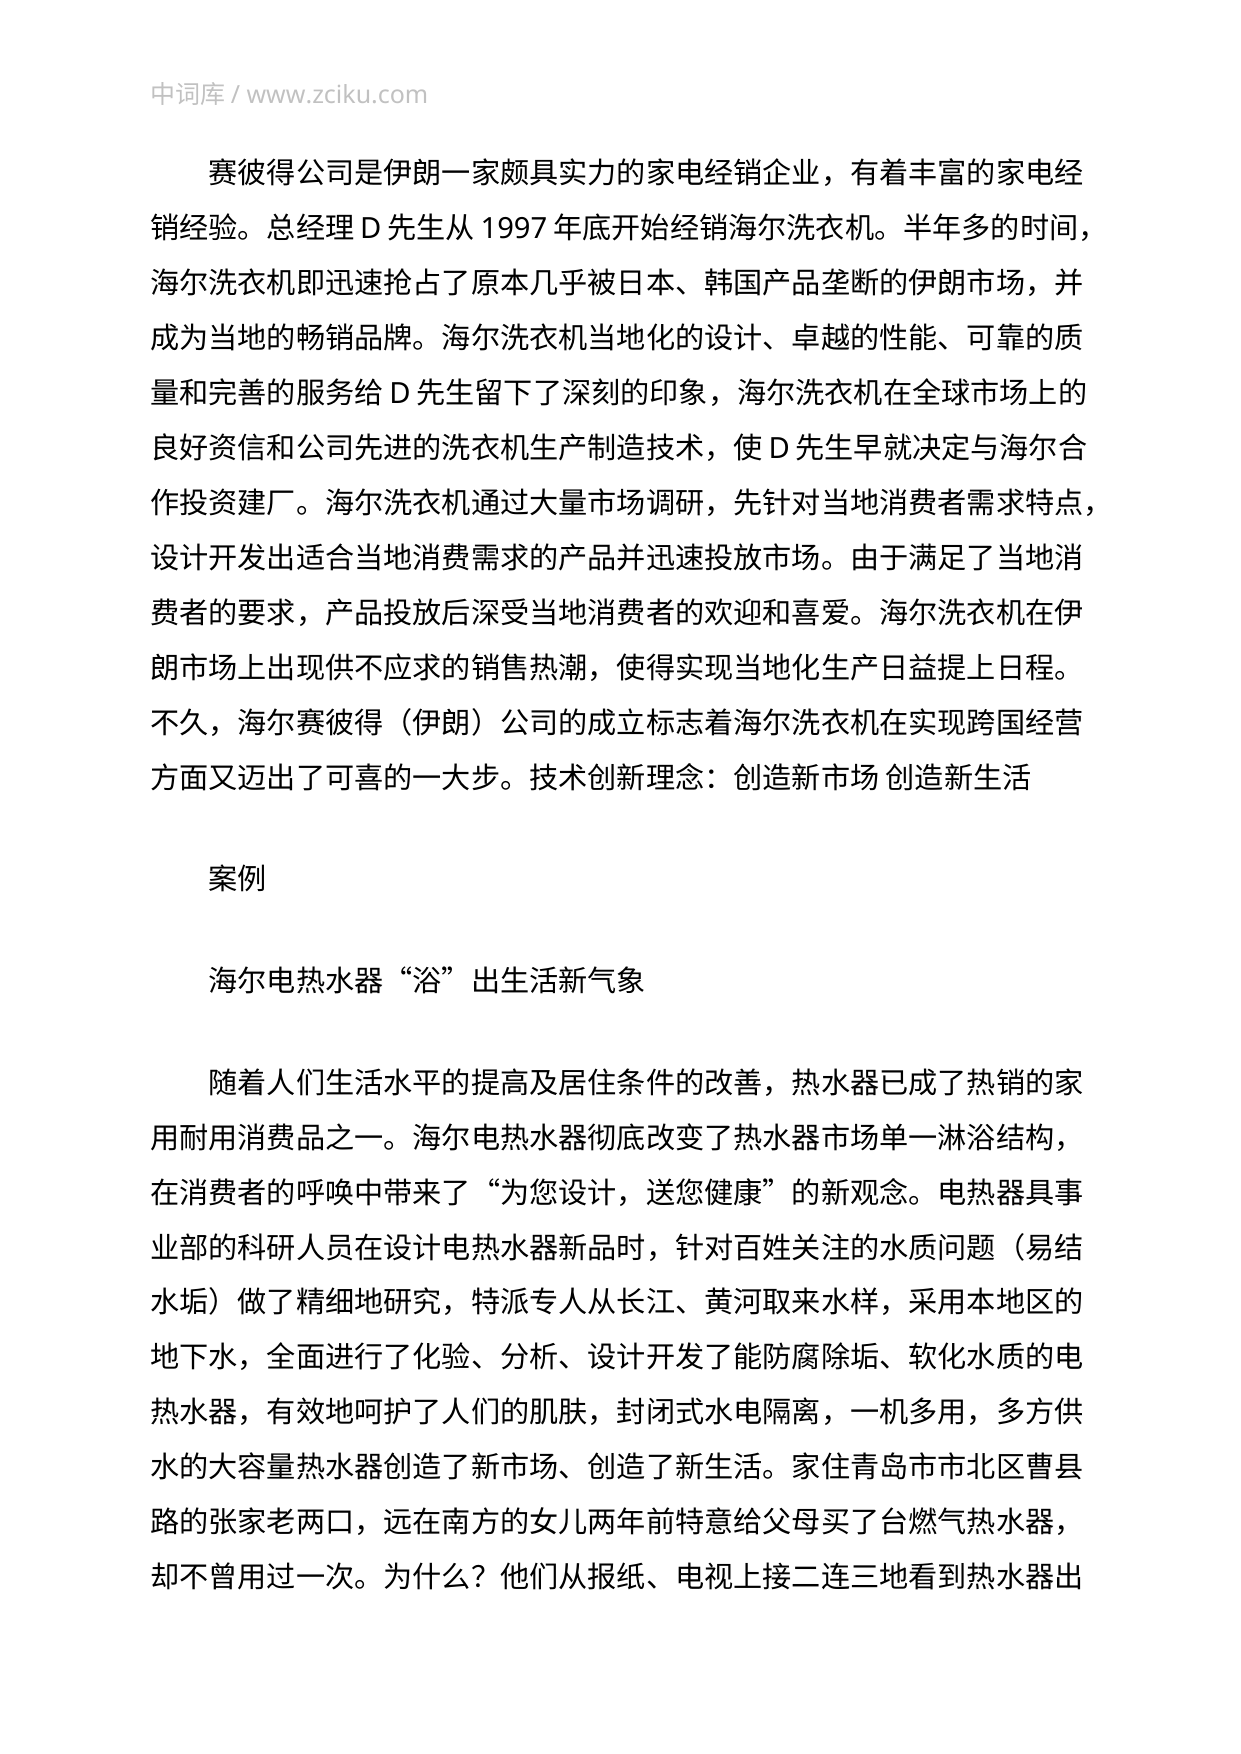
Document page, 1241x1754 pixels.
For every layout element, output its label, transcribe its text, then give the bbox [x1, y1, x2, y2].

text 案例 [150, 856, 1090, 898]
text 海尔电热水器“浴”出生活新气象 [150, 958, 1090, 1000]
text 赛彼得公司是伊朗一家颇具实力的家电经销企业，有着丰富的家电经销经验。总经理D先生从1997年底开始经销海尔洗衣机。半年多的时间，海尔洗衣机即迅速抢占了原本几乎被日本、韩国产品垄断的伊朗市场，并成为当地的畅销品牌。海尔洗衣机当地化的设计、卓越的性能、可靠的质量和完善的服务给D先生留下了深刻的印象，海尔洗衣机在全球市场上的良好资信和公司先进的洗衣机生产制造技术，使D先生早就决定与海尔合作投资建厂。海尔洗衣机通过大量市场调研，先针对当地消费者需求特点，设计开发出适合当地消费需求的产品并迅速投放市场。由于满足了当地消费者的要求，产品投放后深受当地消费者的欢迎和喜爱。海尔洗衣机在伊朗市场上出现供不应求的销售热潮，使得实现当地化生产日益提上日程。不久，海尔赛彼得（伊朗）公司的成立标志着海尔洗衣机在实现跨国经营方面又迈出了可喜的一大步。技术创新理念：创造新市场 创造新生活 [150, 150, 1090, 796]
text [150, 1059, 1090, 1596]
